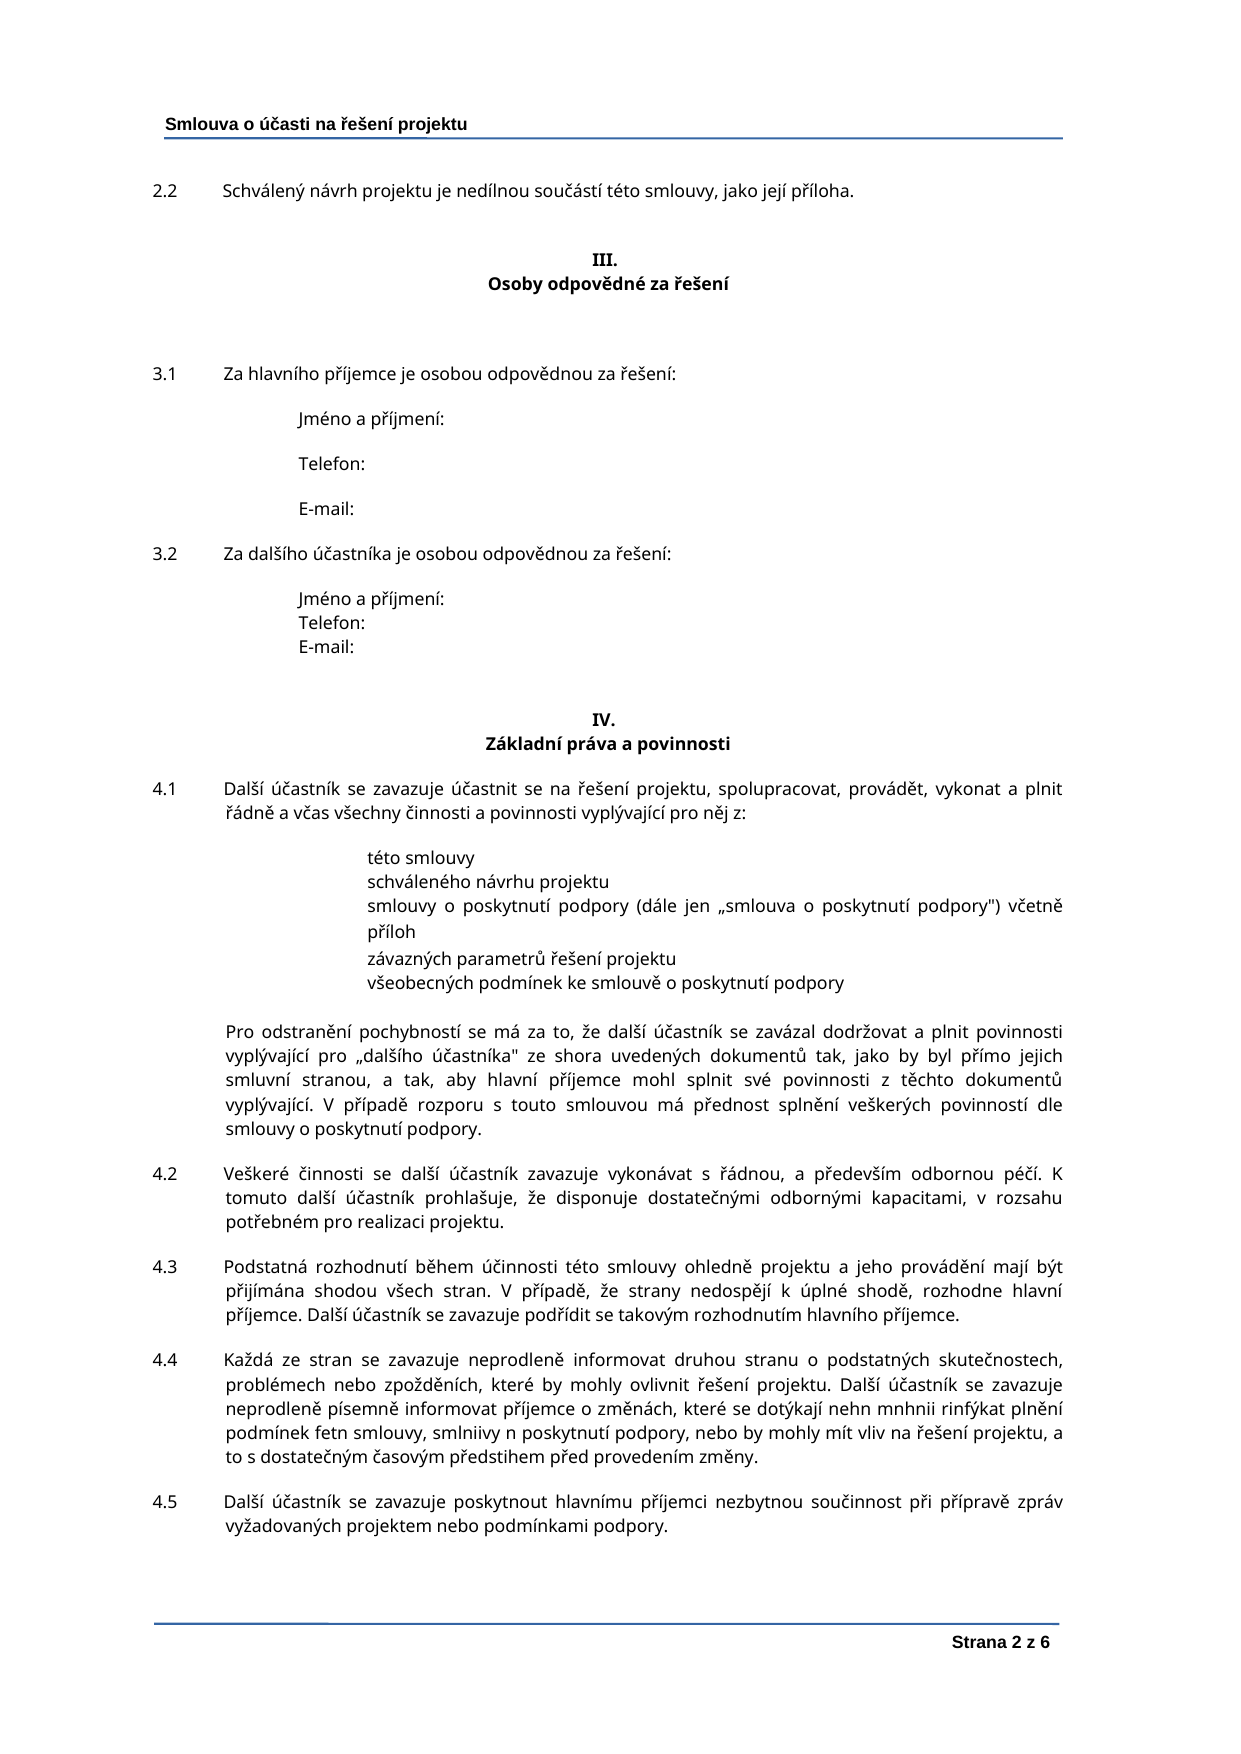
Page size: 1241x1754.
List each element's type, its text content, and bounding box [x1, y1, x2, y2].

text všeobecných podmínek ke smlouvě o poskytnutí podpory [367, 970, 1064, 994]
list Každá ze stran se zavazuje neprodleně informovat druhou stranu o podstatných skutečnostech, problémech nebo zpožděních, které by mohly ovlivnit řešení projektu. Další účastník se zavazuje neprodleně písemně informovat příjemce o změnách, které se dotýkají nehn mnhnii rinfýkat plnění podmínek fetn smlouvy, smlniivy n poskytnutí podpory, nebo by mohly mít vliv na řešení projektu, a to s dostatečným časovým předstihem před provedením změny. [152, 1348, 1064, 1469]
text Jméno a příjmení: [298, 587, 1064, 611]
list Podstatná rozhodnutí během účinnosti této smlouvy ohledně projektu a jeho provádění mají být přijímána shodou všech stran. V případě, že strany nedospějí k úplné shodě, rozhodne hlavní příjemce. Další účastník se zavazuje podřídit se takovým rozhodnutím hlavního příjemce. [152, 1254, 1064, 1327]
text Základní práva a povinnosti [152, 731, 1064, 755]
text E-mail: [298, 497, 754, 521]
text III. [592, 247, 1064, 272]
text této smlouvy [367, 845, 1064, 869]
list Schválený návrh projektu je nedílnou součástí této smlouvy, jako její příloha. [152, 178, 1064, 202]
list Za dalšího účastníka je osobou odpovědnou za řešení: [152, 542, 1064, 566]
text Telefon: [298, 452, 754, 476]
text Telefon: [298, 611, 1064, 635]
text IV. [592, 707, 1064, 731]
text Osoby odpovědné za řešení [152, 272, 1064, 296]
text schváleného návrhu projektu [367, 869, 1064, 894]
text E-mail: [298, 635, 1064, 659]
list Další účastník se zavazuje účastnit se na řešení projektu, spolupracovat, provádět, vykonat a plnit řádně a včas všechny činnosti a povinnosti vyplývající pro něj z: [152, 776, 1064, 824]
list Další účastník se zavazuje poskytnout hlavnímu příjemci nezbytnou součinnost při přípravě zpráv vyžadovaných projektem nebo podmínkami podpory. [152, 1489, 1064, 1538]
text Jméno a příjmení: [298, 407, 754, 431]
list Za hlavního příjemce je osobou odpovědnou za řešení: [152, 362, 1064, 386]
text Pro odstranění pochybností se má za to, že další účastník se zavázal dodržovat a plnit povinnosti vyplývající pro „dalšího účastníka" ze shora uvedených dokumentů tak, jako by byl přímo jejich smluvní stranou, a tak, aby hlavní příjemce mohl splnit své povinnosti z těchto dokumentů vyplývající. V případě rozporu s touto smlouvou má přednost splnění veškerých povinností dle smlouvy o poskytnutí podpory. [225, 1019, 1064, 1140]
list Veškeré činnosti se další účastník zavazuje vykonávat s řádnou, a především odbornou péčí. K tomuto další účastník prohlašuje, že disponuje dostatečnými odbornými kapacitami, v rozsahu potřebném pro realizaci projektu. [152, 1161, 1064, 1234]
text smlouvy o poskytnutí podpory (dále jen „smlouva o poskytnutí podpory") včetně příloh [367, 894, 1064, 944]
text závazných parametrů řešení projektu [367, 946, 1064, 970]
